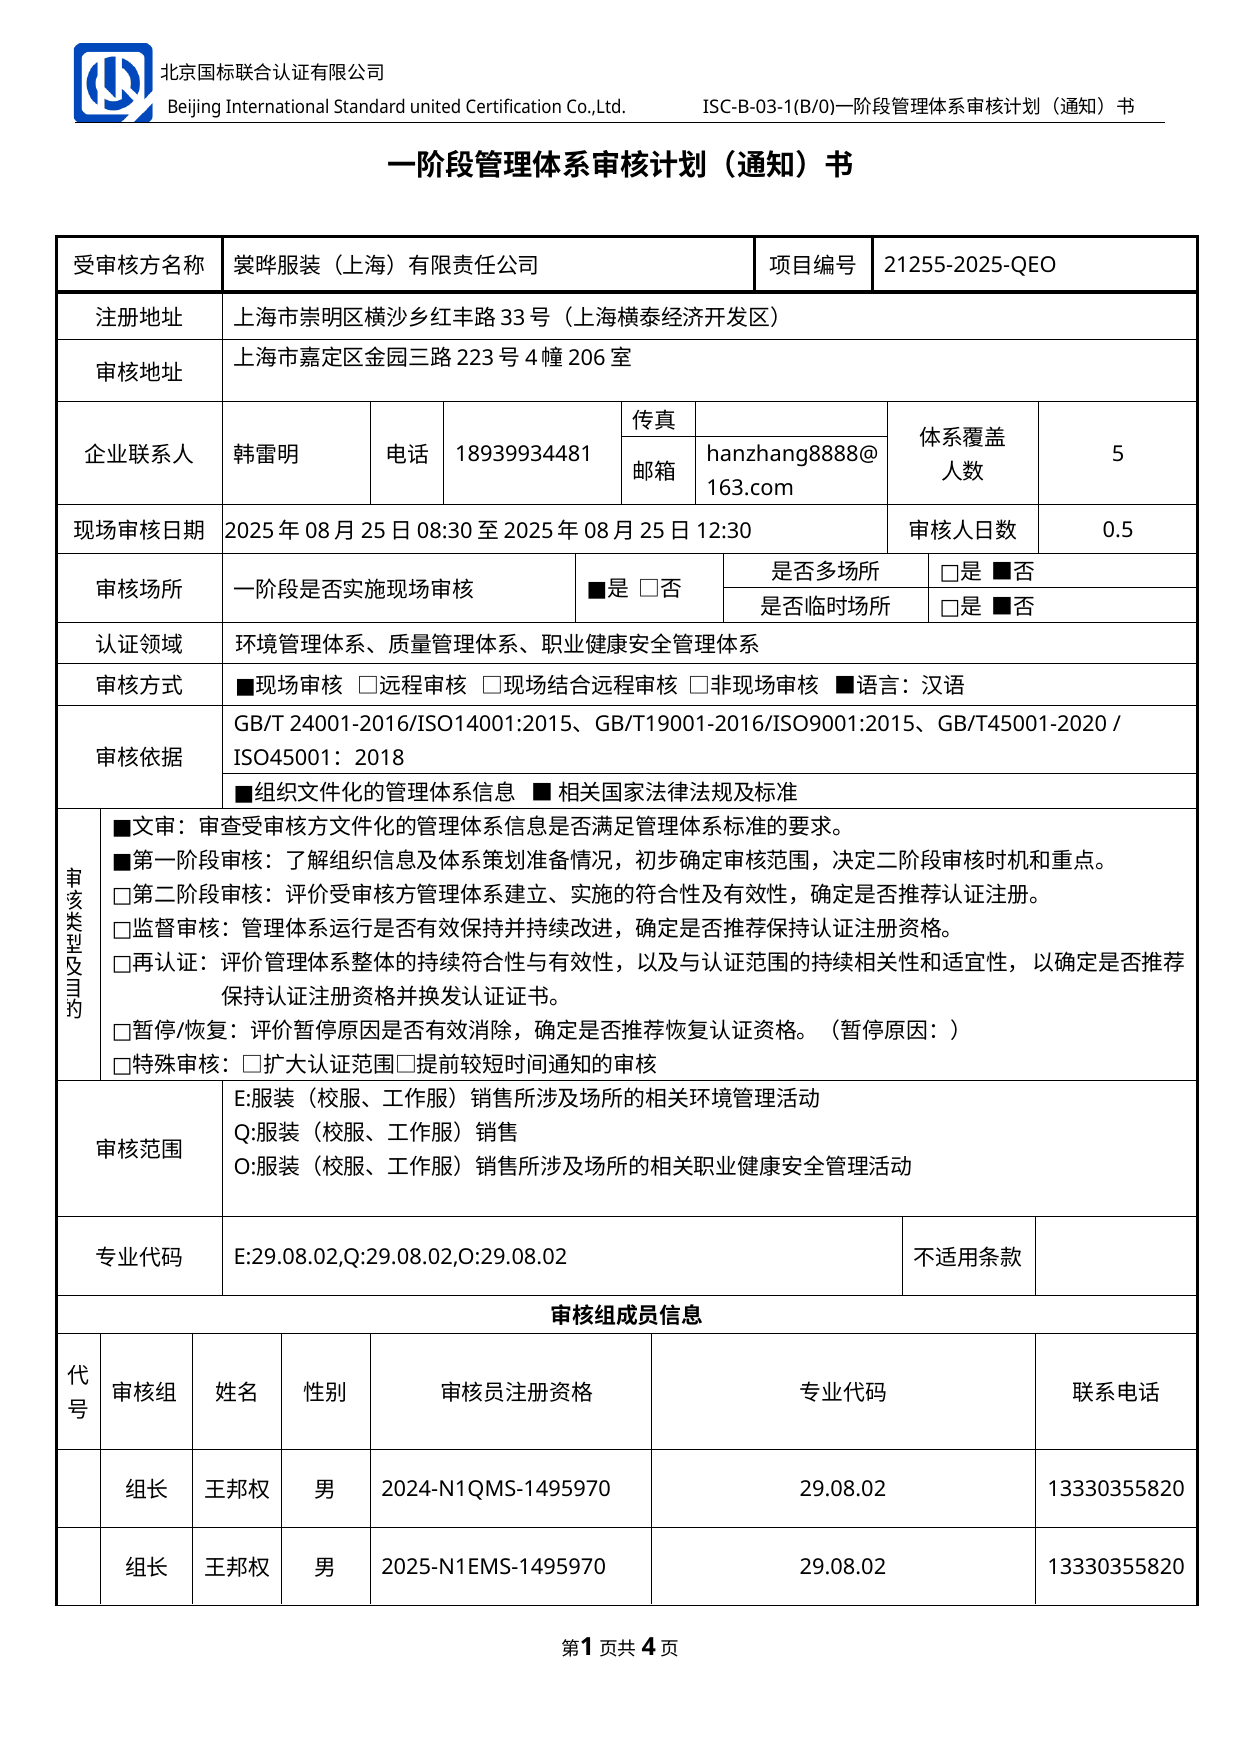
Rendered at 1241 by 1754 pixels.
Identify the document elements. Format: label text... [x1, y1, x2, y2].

table_cell [1036, 1217, 1196, 1295]
table_cell 是否多场所 [724, 554, 928, 587]
table_cell GB/T 24001-2016/ISO14001:2015、GB/T19001-2016/ISO9001:2015、GB/T45001-2020 / ISO45001：2018 [223, 706, 1196, 773]
table_cell 王邦权 [193, 1528, 281, 1604]
table_cell 上海市嘉定区金园三路223号4幢206室 [223, 340, 1196, 401]
table_cell [58, 1450, 100, 1527]
table_header 裳晔服装（上海）有限责任公司 [224, 238, 753, 290]
table_cell 审核范围 [58, 1081, 222, 1216]
table_cell 29.08.02 [652, 1528, 1035, 1604]
table_header 21255-2025-QEO [874, 238, 1196, 290]
table_cell 专业代码 [58, 1217, 222, 1295]
table_cell ■是 □否 [576, 554, 723, 622]
table_cell □是 ■否 [929, 588, 1196, 622]
table_cell 环境管理体系、质量管理体系、职业健康安全管理体系 [223, 623, 1196, 663]
table_cell 5 [1039, 402, 1196, 504]
table_cell 是否临时场所 [724, 588, 928, 622]
table_cell 姓名 [193, 1334, 281, 1449]
table_cell hanzhang8888@163.com [696, 437, 887, 504]
table_cell 审核类型及目的 [58, 809, 100, 1080]
table_cell 男 [282, 1450, 370, 1527]
table_cell 2025年08月25日 08:30至2025年08月25日 12:30 [223, 505, 887, 553]
table_cell 邮箱 [622, 437, 695, 504]
picture [73, 43, 153, 123]
table_cell 13330355820 [1036, 1450, 1196, 1527]
table_cell 注册地址 [58, 294, 222, 339]
table_cell E:服装（校服、工作服）销售所涉及场所的相关环境管理活动 Q:服装（校服、工作服）销售 O:服装（校服、工作服）销售所涉及场所的相关职业健康安全管理活动 [223, 1081, 1196, 1216]
table_cell 专业代码 [652, 1334, 1035, 1449]
table_cell 2025-N1EMS-1495970 [371, 1528, 651, 1604]
table_cell 不适用条款 [903, 1217, 1035, 1295]
table_cell 审核组 [101, 1334, 192, 1449]
table_cell 审核方式 [58, 664, 222, 704]
table_cell 性别 [282, 1334, 370, 1449]
table_cell 现场审核日期 [58, 505, 222, 553]
table_cell 审核依据 [58, 706, 222, 807]
table_header 受审核方名称 [58, 238, 221, 290]
table_cell 传真 [622, 402, 695, 436]
table_cell 组长 [101, 1450, 192, 1527]
table_cell [696, 402, 887, 436]
table_header 项目编号 [756, 238, 871, 290]
table_cell [58, 1528, 100, 1604]
table_cell □是 ■否 [929, 554, 1196, 587]
table_cell 29.08.02 [652, 1450, 1035, 1527]
table_cell ■文审：审查受审核方文件化的管理体系信息是否满足管理体系标准的要求。 ■第一阶段审核：了解组织信息及体系策划准备情况，初步确定审核范围，决定二阶段审核时机和重点。 □第二阶段审核：评价受审核方管理体系建立、实施的符合性及有效性，确定是否推荐认证注册。 □监督审核：管理体系运行是否有效保持并持续改进，确定是否推荐保持认证注册资格。 □再认证：评价管理体系整体的持续符合性与有效性，以及与认证范围的持续相关性和适宜性，以确定是否推荐保持认证注册资格并换发认证证书。 □暂停/恢复：评价暂停原因是否有效消除，确定是否推荐恢复认证资格。（暂停原因：） □特殊审核：□扩大认证范围□提前较短时间通知的审核 [101, 809, 1196, 1080]
table_cell 代号 [58, 1334, 100, 1449]
table_cell 审核组成员信息 [58, 1296, 1196, 1333]
table_cell 认证领域 [58, 623, 222, 663]
table_cell 组长 [101, 1528, 192, 1604]
table_cell 0.5 [1039, 505, 1196, 553]
table_cell 男 [282, 1528, 370, 1604]
table_cell ■现场审核 □远程审核 □现场结合远程审核 □非现场审核 ■语言：汉语 [223, 664, 1196, 704]
table_cell 18939934481 [444, 402, 621, 504]
table_cell 审核人日数 [888, 505, 1038, 553]
table_cell 企业联系人 [58, 402, 222, 504]
table_cell ■组织文件化的管理体系信息 ■ 相关国家法律法规及标准 [223, 774, 1196, 807]
table_cell 审核地址 [58, 340, 222, 401]
table_cell 体系覆盖 人数 [888, 402, 1038, 504]
table_cell 联系电话 [1036, 1334, 1196, 1449]
table_cell 电话 [371, 402, 443, 504]
table_cell 2024-N1QMS-1495970 [371, 1450, 651, 1527]
table_cell 上海市崇明区横沙乡红丰路33号（上海横泰经济开发区） [223, 294, 1196, 339]
table_cell E:29.08.02,Q:29.08.02,O:29.08.02 [223, 1217, 902, 1295]
table_cell 王邦权 [193, 1450, 281, 1527]
table_cell 审核场所 [58, 554, 222, 622]
table_cell 审核员注册资格 [371, 1334, 651, 1449]
table_cell 韩雷明 [223, 402, 370, 504]
table_cell 一阶段是否实施现场审核 [223, 554, 575, 622]
table_cell 13330355820 [1036, 1528, 1196, 1604]
text 一阶段管理体系审核计划（通知）书 [75, 129, 1165, 197]
